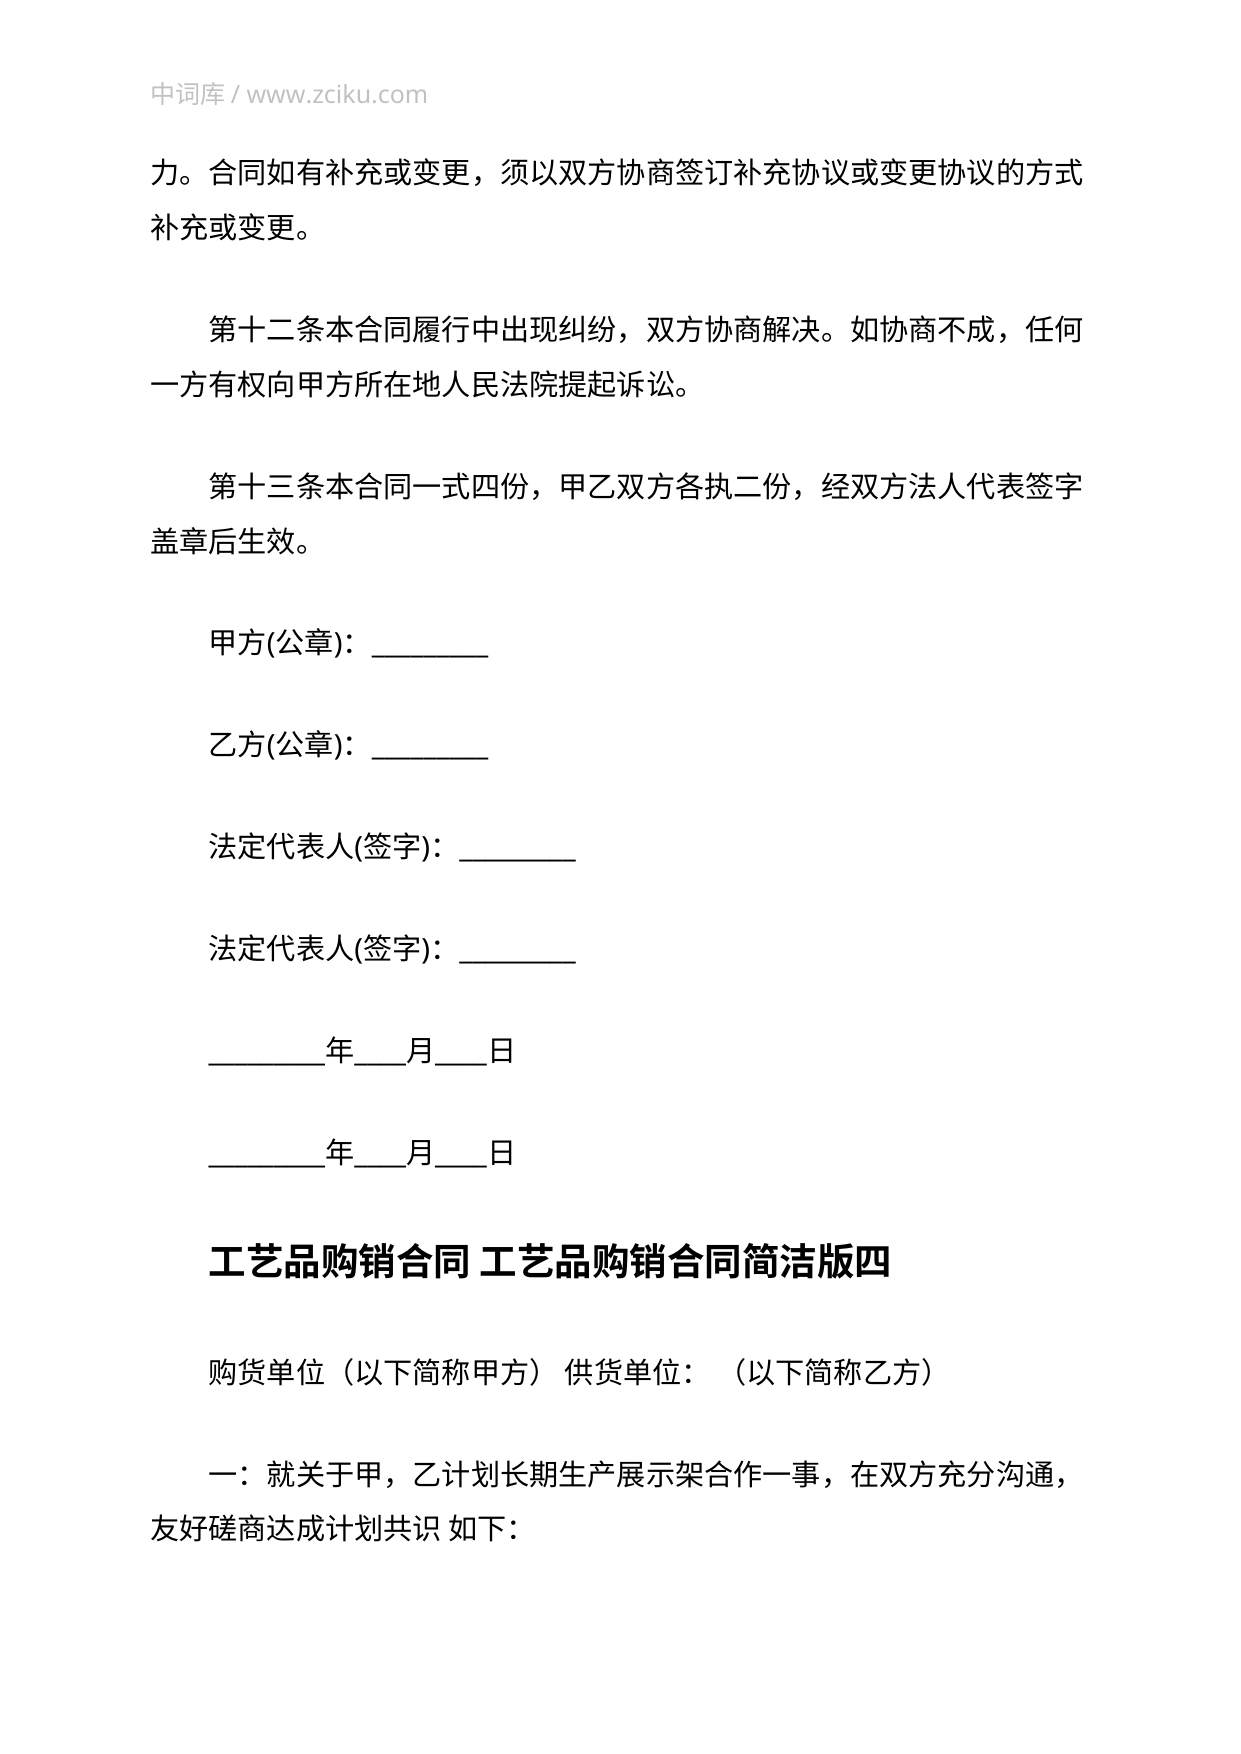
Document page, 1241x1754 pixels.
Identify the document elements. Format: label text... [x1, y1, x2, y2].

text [150, 150, 1090, 247]
text 购货单位（以下简称甲方） 供货单位： （以下简称乙方） [150, 1349, 1090, 1392]
text 法定代表人(签字)：_________ [150, 926, 1090, 968]
text 乙方(公章)：_________ [150, 722, 1090, 764]
text 甲方(公章)：_________ [150, 620, 1090, 662]
text _________年____月____日 [150, 1130, 1090, 1172]
text 第十三条本合同一式四份，甲乙双方各执二份，经双方法人代表签字盖章后生效。 [150, 463, 1090, 561]
text 一：就关于甲，乙计划长期生产展示架合作一事，在双方充分沟通，友好磋商达成计划共识 如下： [150, 1451, 1090, 1548]
text _________年____月____日 [150, 1028, 1090, 1070]
text 工艺品购销合同 工艺品购销合同简洁版四 [150, 1232, 1090, 1286]
text 第十二条本合同履行中出现纠纷，双方协商解决。如协商不成，任何一方有权向甲方所在地人民法院提起诉讼。 [150, 307, 1090, 404]
text 法定代表人(签字)：_________ [150, 824, 1090, 866]
